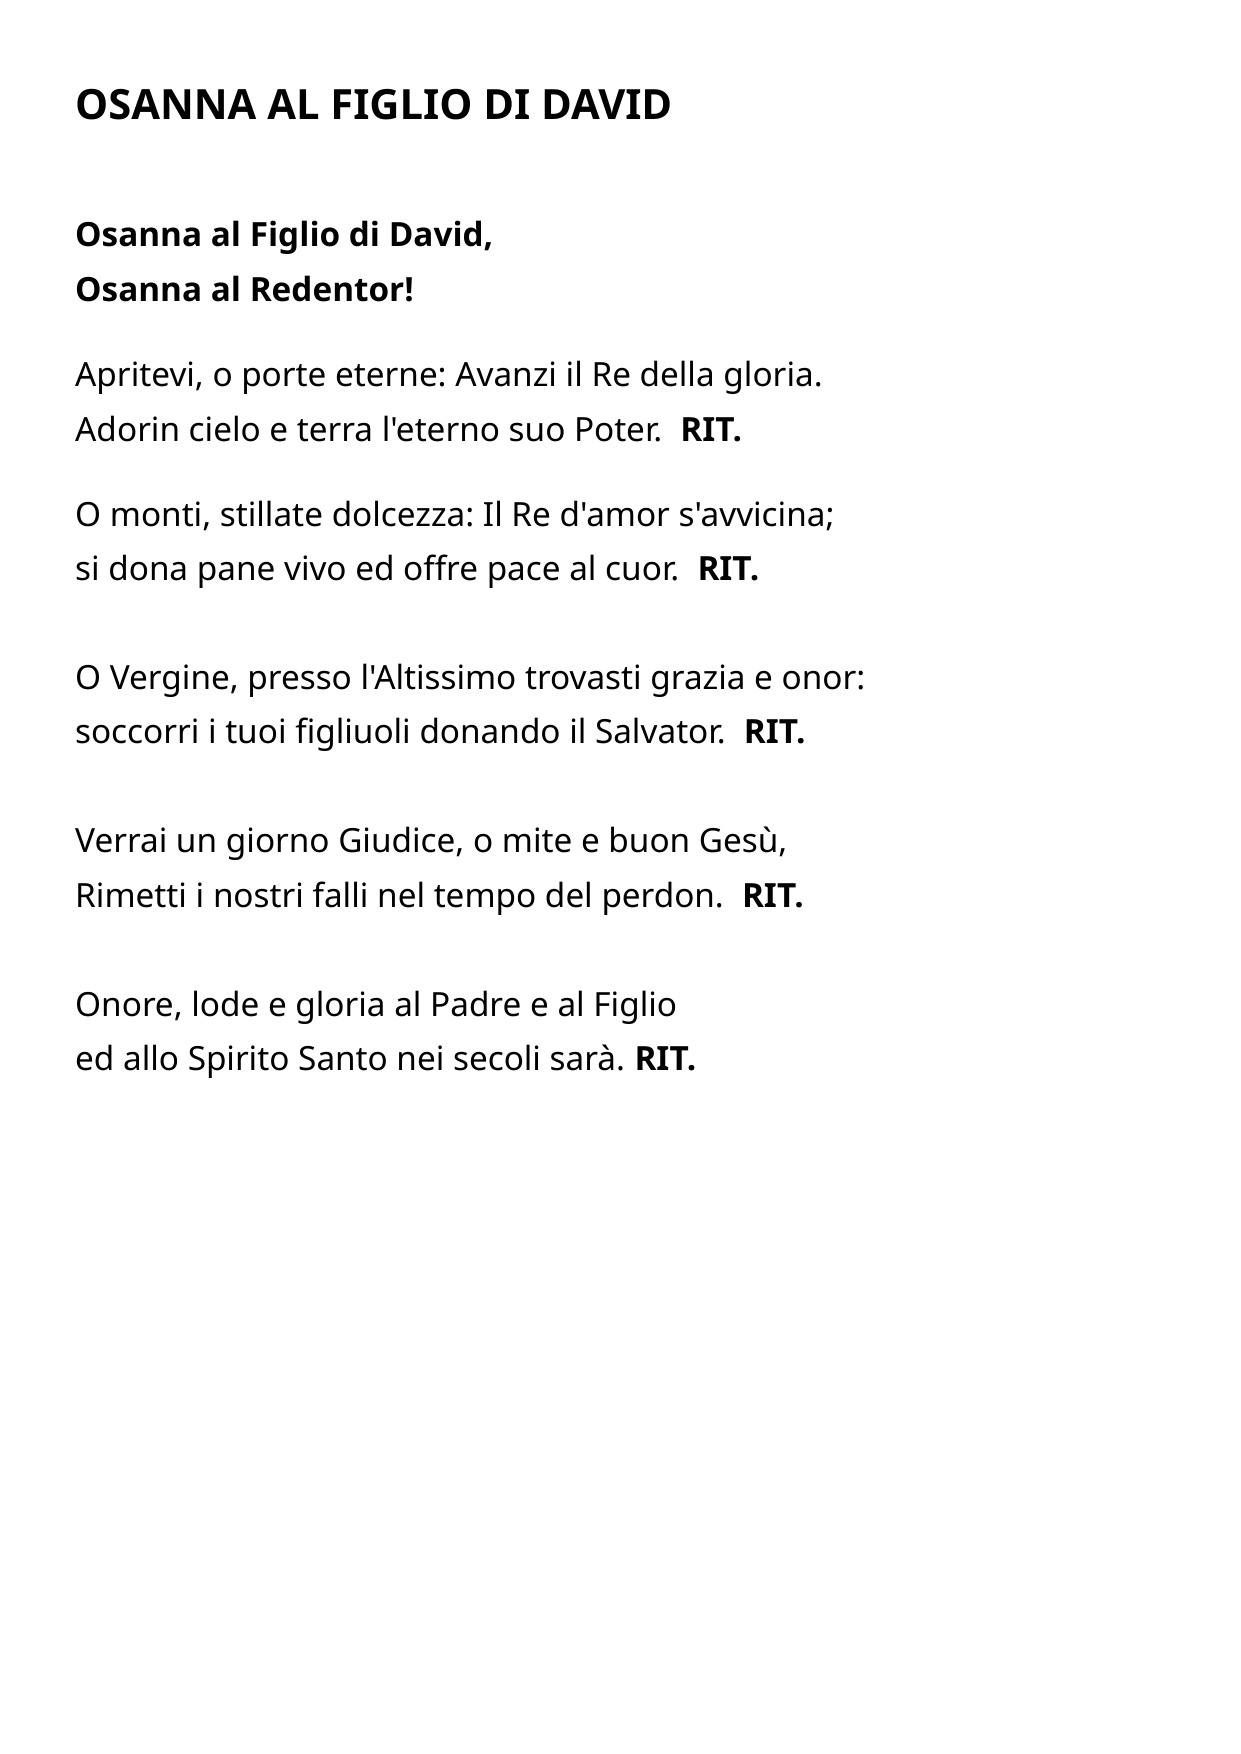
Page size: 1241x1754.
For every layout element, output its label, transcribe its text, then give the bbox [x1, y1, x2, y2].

text Osanna al Figlio di David, Osanna al Redentor! [75, 211, 1165, 345]
text Onore, lode e gloria al Padre e al Figlio ed allo Spirito Santo nei secoli sarà. RIT. [75, 926, 1165, 1081]
text Apritevi, o porte eterne: Avanzi il Re della gloria. Adorin cielo e terra l'eterno suo Poter. RIT. [75, 351, 1165, 485]
text OSANNA AL FIGLIO DI DAVID [75, 75, 1165, 132]
text O Vergine, presso l'Altissimo trovasti grazia e onor: soccorri i tuoi figliuoli donando il Salvator. RIT. [75, 599, 1165, 754]
text Verrai un giorno Giudice, o mite e buon Gesù, Rimetti i nostri falli nel tempo del perdon. RIT. [75, 763, 1165, 917]
text O monti, stillate dolcezza: Il Re d'amor s'avvicina; si dona pane vivo ed offre pace al cuor. RIT. [75, 490, 1165, 590]
